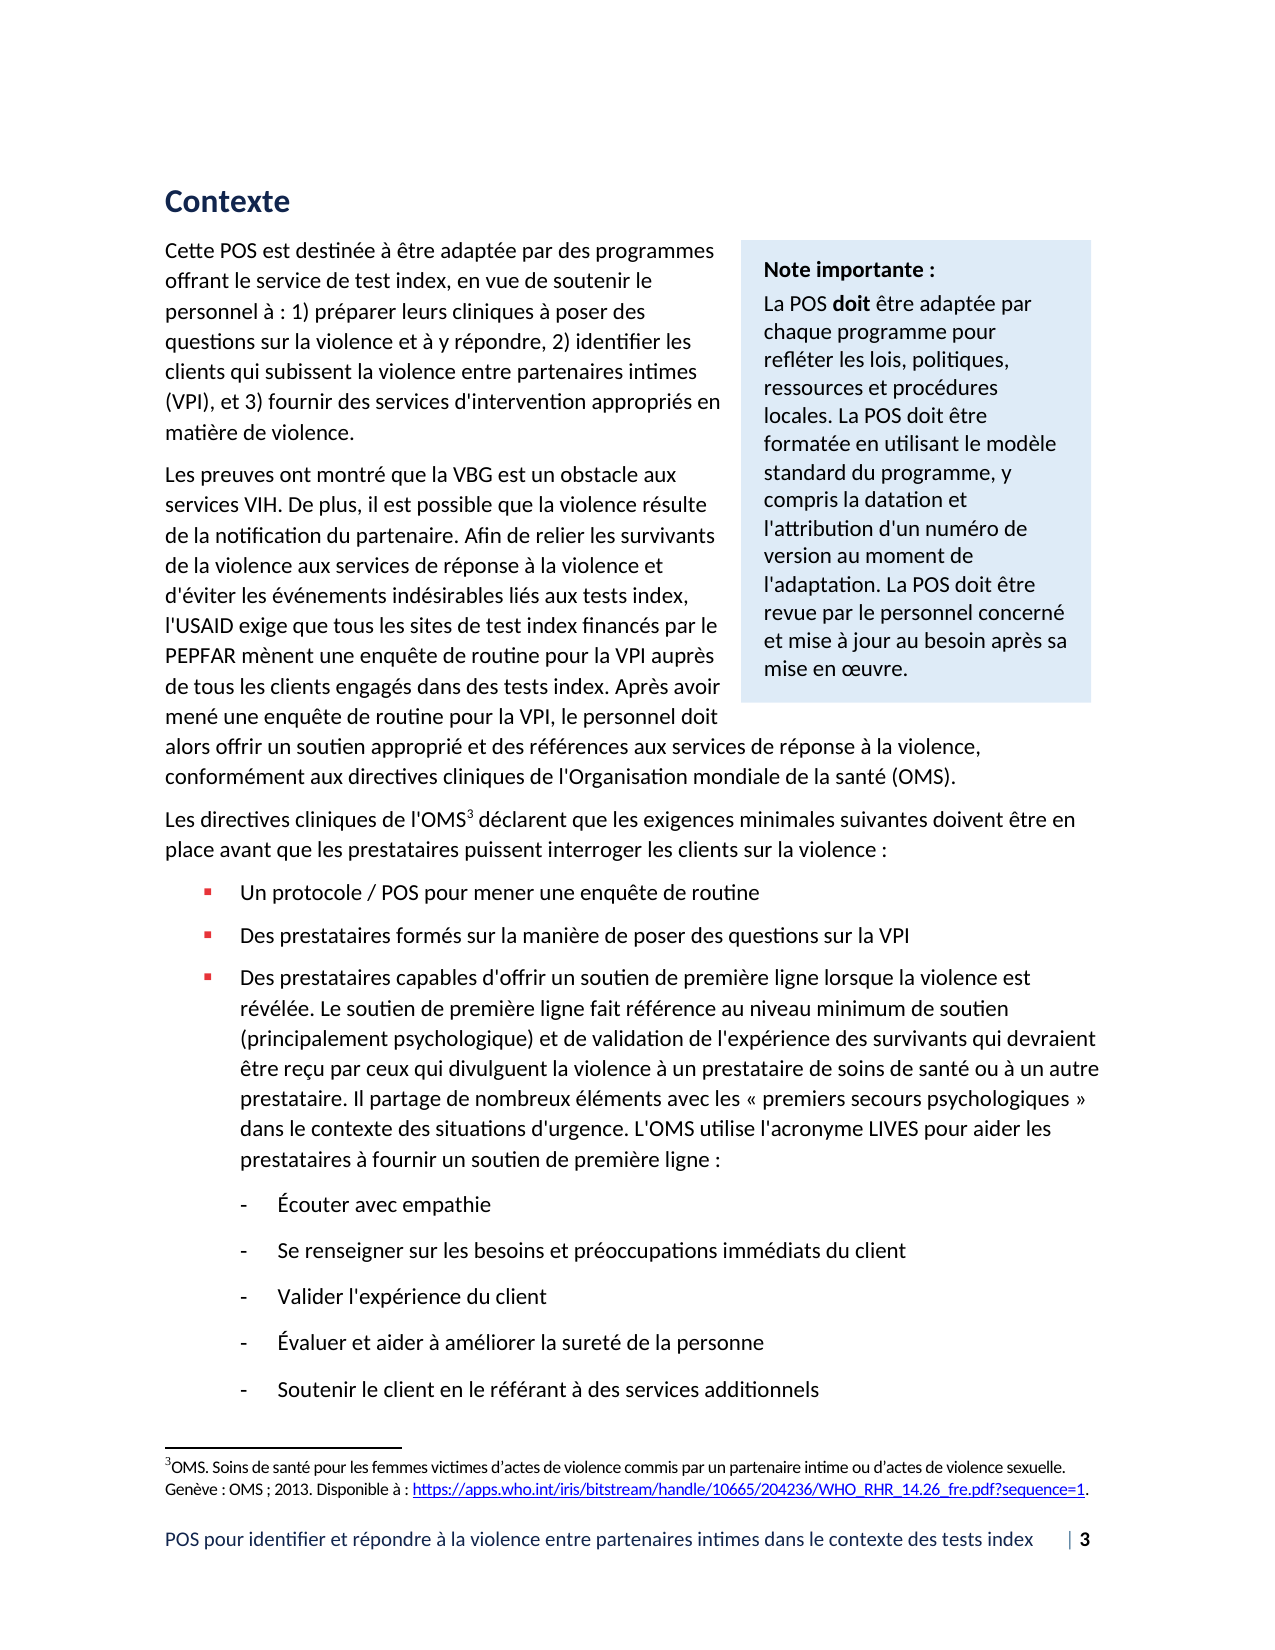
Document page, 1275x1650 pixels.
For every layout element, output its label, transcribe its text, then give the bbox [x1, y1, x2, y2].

list Soutenir le client en le référant à des services additionnels [240, 1372, 1110, 1404]
list Écouter avec empathie [240, 1187, 1110, 1219]
text Les preuves ont montré que la VBG est un obstacle aux services VIH. De plus, il est possible que la violence résulte de la notification du partenaire. Afin de relier les survivants de la violence aux services de réponse à la violence et d'éviter les événements indésirables liés aux tests index, l'USAID exige que tous les sites de test index financés par le PEPFAR mènent une enquête de routine pour la VPI auprès de tous les clients engagés dans des tests index. Après avoir mené une enquête de routine pour la VPI, le personnel doit alors offrir un soutien approprié et des références aux services de réponse à la violence, conformément aux directives cliniques de l'Organisation mondiale de la santé (OMS). [165, 460, 1110, 791]
text Cette POS est destinée à être adaptée par des programmes offrant le service de test index, en vue de soutenir le personnel à : 1) préparer leurs cliniques à poser des questions sur la violence et à y répondre, 2) identifier les clients qui subissent la violence entre partenaires intimes (VPI), et 3) fournir des services d'intervention appropriés en matière de violence. [165, 236, 1110, 446]
list Des prestataires formés sur la manière de poser des questions sur la VPI [202, 921, 1110, 949]
list Évaluer et aider à améliorer la sureté de la personne [240, 1326, 1110, 1357]
list Des prestataires capables d'offrir un soutien de première ligne lorsque la violence est révélée. Le soutien de première ligne fait référence au niveau minimum de soutien (principalement psychologique) et de validation de l'expérience des survivants qui devraient être reçu par ceux qui divulguent la violence à un prestataire de soins de santé ou à un autre prestataire. Il partage de nombreux éléments avec les « premiers secours psychologiques » dans le contexte des situations d'urgence. L'OMS utilise l'acronyme LIVES pour aider les prestataires à fournir un soutien de première ligne : [202, 963, 1110, 1173]
text Les directives cliniques de l'OMS déclarent que les exigences minimales suivantes doivent être en place avant que les prestataires puissent interroger les clients sur la violence : [165, 805, 1110, 863]
list Valider l'expérience du client [240, 1280, 1110, 1311]
list Se renseigner sur les besoins et préoccupations immédiats du client [240, 1234, 1110, 1265]
subtitle Contexte [165, 180, 1110, 221]
list Un protocole / POS pour mener une enquête de routine [202, 878, 1110, 906]
